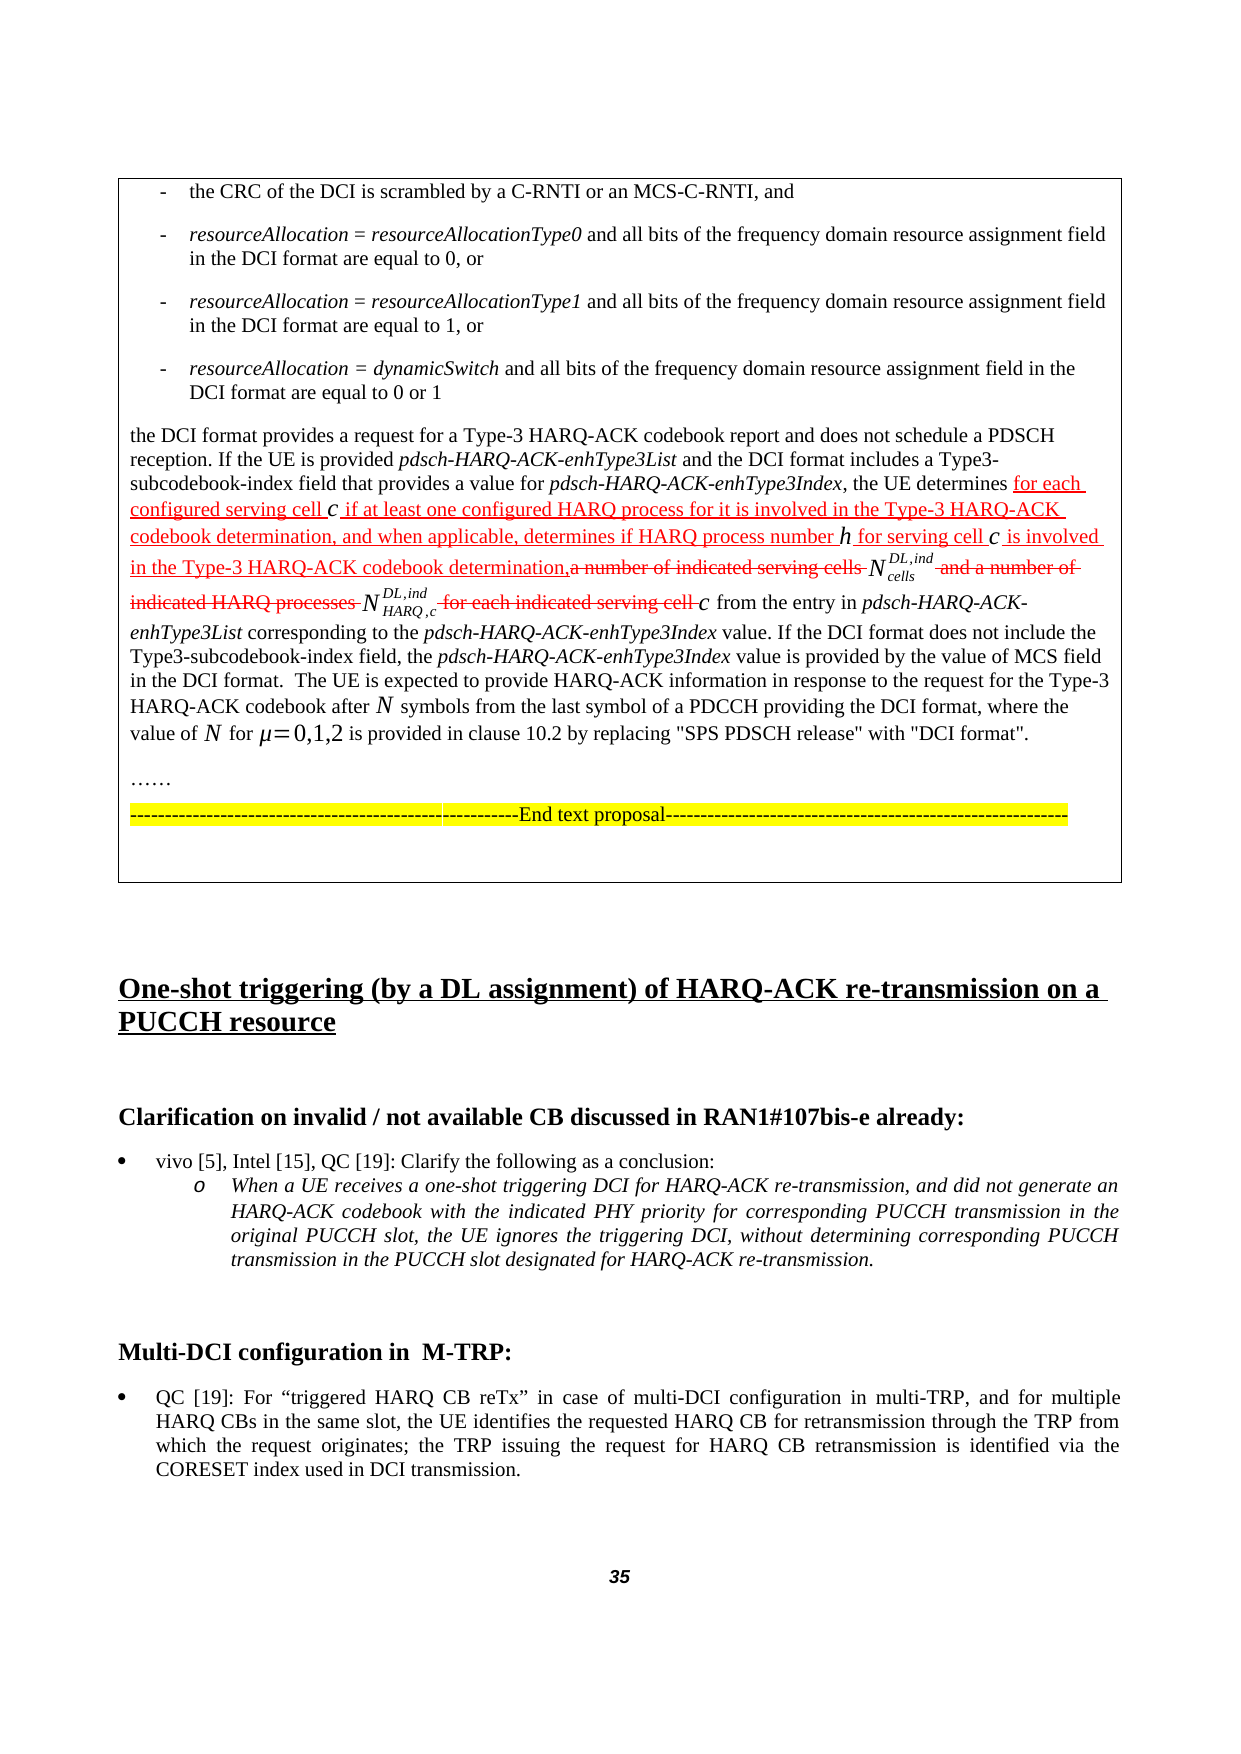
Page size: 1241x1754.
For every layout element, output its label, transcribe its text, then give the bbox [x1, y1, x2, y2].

text One-shot triggering (by a DL assignment) of HARQ-ACK re-transmission on a PUCCH resource [118, 971, 1122, 1038]
text Clarification on invalid / not available CB discussed in RAN1#107bis-e already: [118, 1102, 1122, 1130]
text Multi-DCI configuration in M-TRP: [118, 1337, 1122, 1366]
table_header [119, 179, 1121, 882]
list When a UE receives a one-shot triggering DCI for HARQ-ACK re-transmission, and did not generate an HARQ-ACK codebook with the indicated PHY priority for corresponding PUCCH transmission in the original PUCCH slot, the UE ignores the triggering DCI, without determining corresponding PUCCH transmission in the PUCCH slot designated for HARQ-ACK re-transmission. [193, 1173, 1122, 1271]
list vivo [5], Intel [15], QC [19]: Clarify the following as a conclusion: [118, 1149, 1122, 1173]
list QC [19]: For “triggered HARQ CB reTx” in case of multi-DCI configuration in multi-TRP, and for multiple HARQ CBs in the same slot, the UE identifies the requested HARQ CB for retransmission through the TRP from which the request originates; the TRP issuing the request for HARQ CB retransmission is identified via the CORESET index used in DCI transmission. [118, 1385, 1122, 1481]
